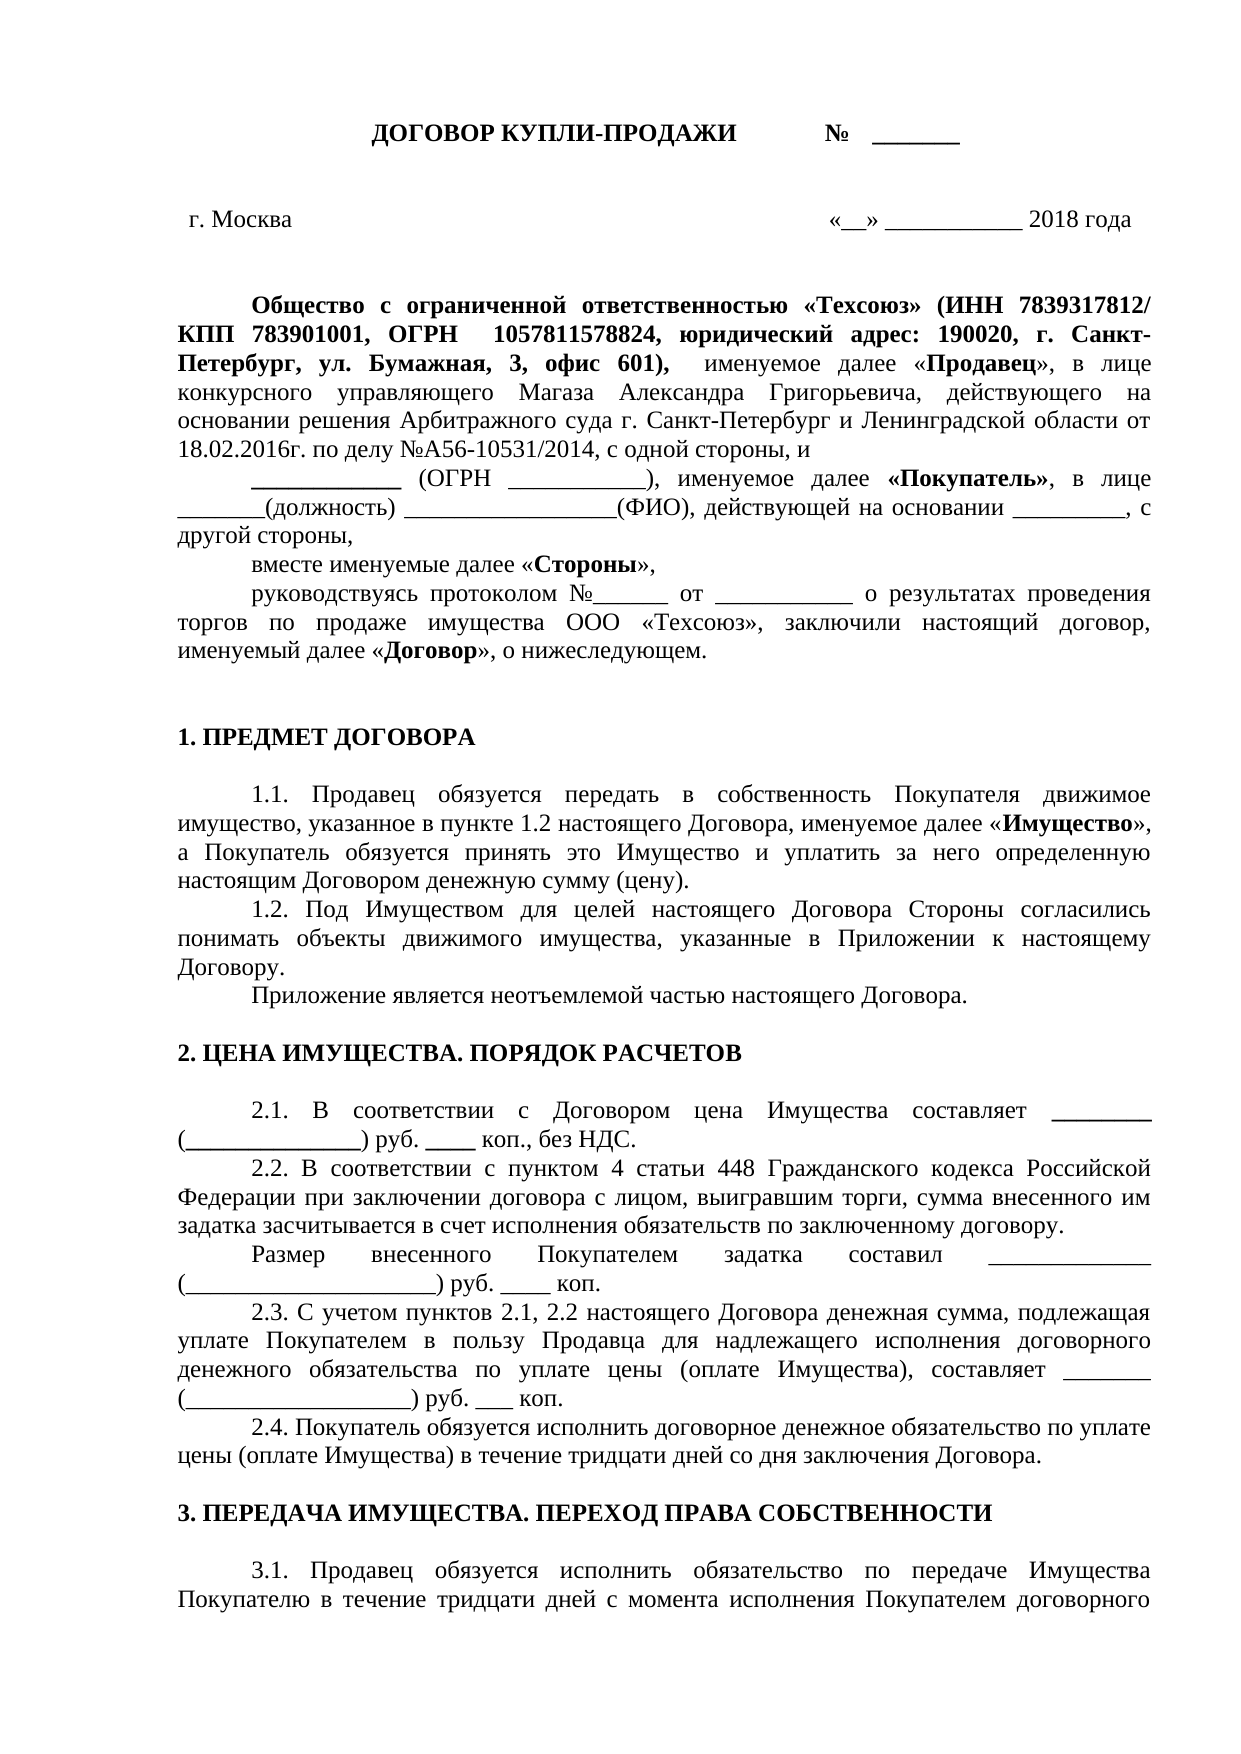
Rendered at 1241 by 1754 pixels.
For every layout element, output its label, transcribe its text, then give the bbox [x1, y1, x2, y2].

text вместе именуемые далее «Стороны», [177, 549, 1152, 578]
text Размер внесенного Покупателем задатка составил _____________ (____________________) руб. ____ коп. [177, 1239, 1152, 1297]
text 1.2. Под Имуществом для целей настоящего Договора Стороны согласились понимать объекты движимого имущества, указанные в Приложении к настоящему Договору. [177, 894, 1152, 981]
text Приложение является неотъемлемой частью настоящего Договора. [177, 981, 1152, 1009]
text 2.4. Покупатель обязуется исполнить договорное денежное обязательство по уплате цены (оплате Имущества) в течение тридцати дней со дня заключения Договора. [177, 1412, 1152, 1469]
text 2. ЦЕНА ИМУЩЕСТВА. ПОРЯДОК РАСЧЕТОВ [177, 1038, 1152, 1067]
table_header № [755, 118, 861, 147]
text ____________ (ОГРН ___________), именуемое далее «Покупатель», в лице _______(должность) _________________(ФИО), действующей на основании _________, с другой стороны, [177, 463, 1152, 549]
text 3. ПЕРЕДАЧА ИМУЩЕСТВА. ПЕРЕХОД ПРАВА СОБСТВЕННОСТИ [177, 1498, 1152, 1527]
text руководствуясь протоколом №______ от ___________ о результатах проведения торгов по продаже имущества ООО «Техсоюз», заключили настоящий договор, именуемый далее «Договор», о нижеследующем. [177, 578, 1152, 664]
text Общество с ограниченной ответственностью «Техсоюз» (ИНН 7839317812/ КПП 783901001, ОГРН 1057811578824, юридический адрес: 190020, г. Санкт-Петербург, ул. Бумажная, 3, офис 601), именуемое далее «Продавец», в лице конкурсного управляющего Магаза Александра Григорьевича, действующего на основании решения Арбитражного суда г. Санкт-Петербург и Ленинградской области от 18.02.2016г. по делу №А56-10531/2014, с одной стороны, и [177, 291, 1152, 463]
table_header «__» ___________ 2018 года [664, 204, 1152, 233]
table_header г. Москва [177, 204, 664, 233]
text 2.2. В соответствии с пунктом 4 статьи 448 Гражданского кодекса Российской Федерации при заключении договора с лицом, выигравшим торги, сумма внесенного им задатка засчитывается в счет исполнения обязательств по заключенному договору. [177, 1153, 1152, 1239]
text 2.1. В соответствии с Договором цена Имущества составляет ________ (______________) руб. ____ коп., без НДС. [177, 1096, 1152, 1153]
text 1.1. Продавец обязуется передать в собственность Покупателя движимое имущество, указанное в пункте 1.2 настоящего Договора, именуемое далее «Имущество», а Покупатель обязуется принять это Имущество и уплатить за него определенную настоящим Договором денежную сумму (цену). [177, 779, 1152, 894]
text 1. ПРЕДМЕТ ДОГОВОРА [177, 722, 1152, 751]
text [177, 1556, 1152, 1613]
table_header _______ [861, 118, 975, 147]
table_header ДОГОВОР КУПЛИ-ПРОДАЖИ [354, 118, 754, 147]
text 2.3. С учетом пунктов 2.1, 2.2 настоящего Договора денежная сумма, подлежащая уплате Покупателем в пользу Продавца для надлежащего исполнения договорного денежного обязательства по уплате цены (оплате Имущества), составляет _______ (__________________) руб. ___ коп. [177, 1297, 1152, 1412]
